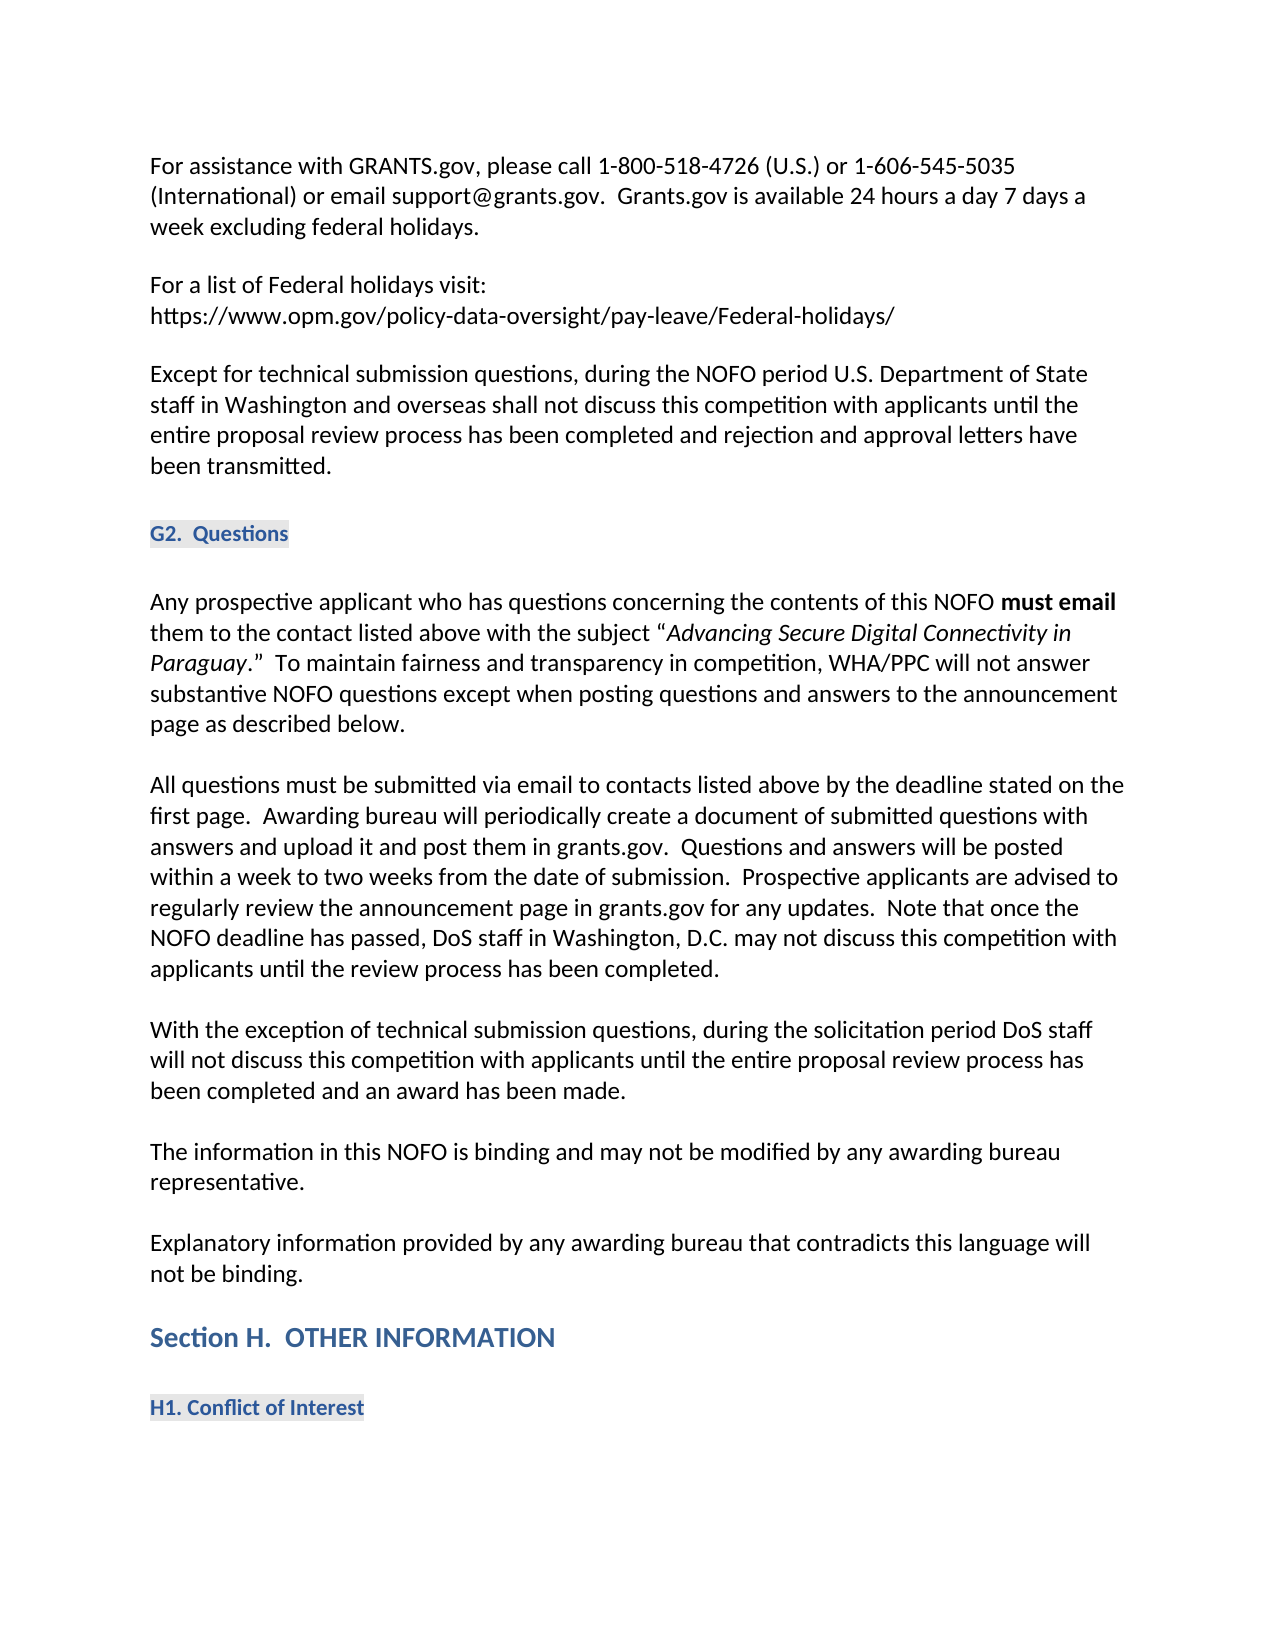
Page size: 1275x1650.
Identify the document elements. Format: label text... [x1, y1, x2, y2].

text For assistance with GRANTS.gov, please call 1-800-518-4726 (U.S.) or 1-606-545-5035 (International) or email support@grants.gov. Grants.gov is available 24 hours a day 7 days a week excluding federal holidays. [150, 150, 1125, 242]
text The information in this NOFO is binding and may not be modified by any awarding bureau representative. [150, 1136, 1125, 1197]
text Section H. OTHER INFORMATION [150, 1319, 1125, 1354]
text For a list of Federal holidays visit: [150, 269, 1125, 300]
subtitle G2. Questions [150, 519, 1125, 548]
text All questions must be submitted via email to contacts listed above by the deadline stated on the first page. Awarding bureau will periodically create a document of submitted questions with answers and upload it and post them in grants.gov. Questions and answers will be posted within a week to two weeks from the date of submission. Prospective applicants are advised to regularly review the announcement page in grants.gov for any updates. Note that once the NOFO deadline has passed, DoS staff in Washington, D.C. may not discuss this competition with applicants until the review process has been completed. [150, 769, 1125, 983]
text Any prospective applicant who has questions concerning the contents of this NOFO must email them to the contact listed above with the subject “Advancing Secure Digital Connectivity in Paraguay.” To maintain fairness and transparency in competition, WHA/PPC will not answer substantive NOFO questions except when posting questions and answers to the announcement page as described below. [150, 586, 1125, 739]
text Explanatory information provided by any awarding bureau that contradicts this language will not be binding. [150, 1227, 1125, 1288]
text Except for technical submission questions, during the NOFO period U.S. Department of State staff in Washington and overseas shall not discuss this competition with applicants until the entire proposal review process has been completed and rejection and approval letters have been transmitted. [150, 359, 1125, 481]
subtitle H1. Conflict of Interest [150, 1393, 1125, 1421]
text With the exception of technical submission questions, during the solicitation period DoS staff will not discuss this competition with applicants until the entire proposal review process has been completed and an award has been made. [150, 1014, 1125, 1105]
text https://www.opm.gov/policy-data-oversight/pay-leave/Federal-holidays/ [150, 300, 1125, 331]
